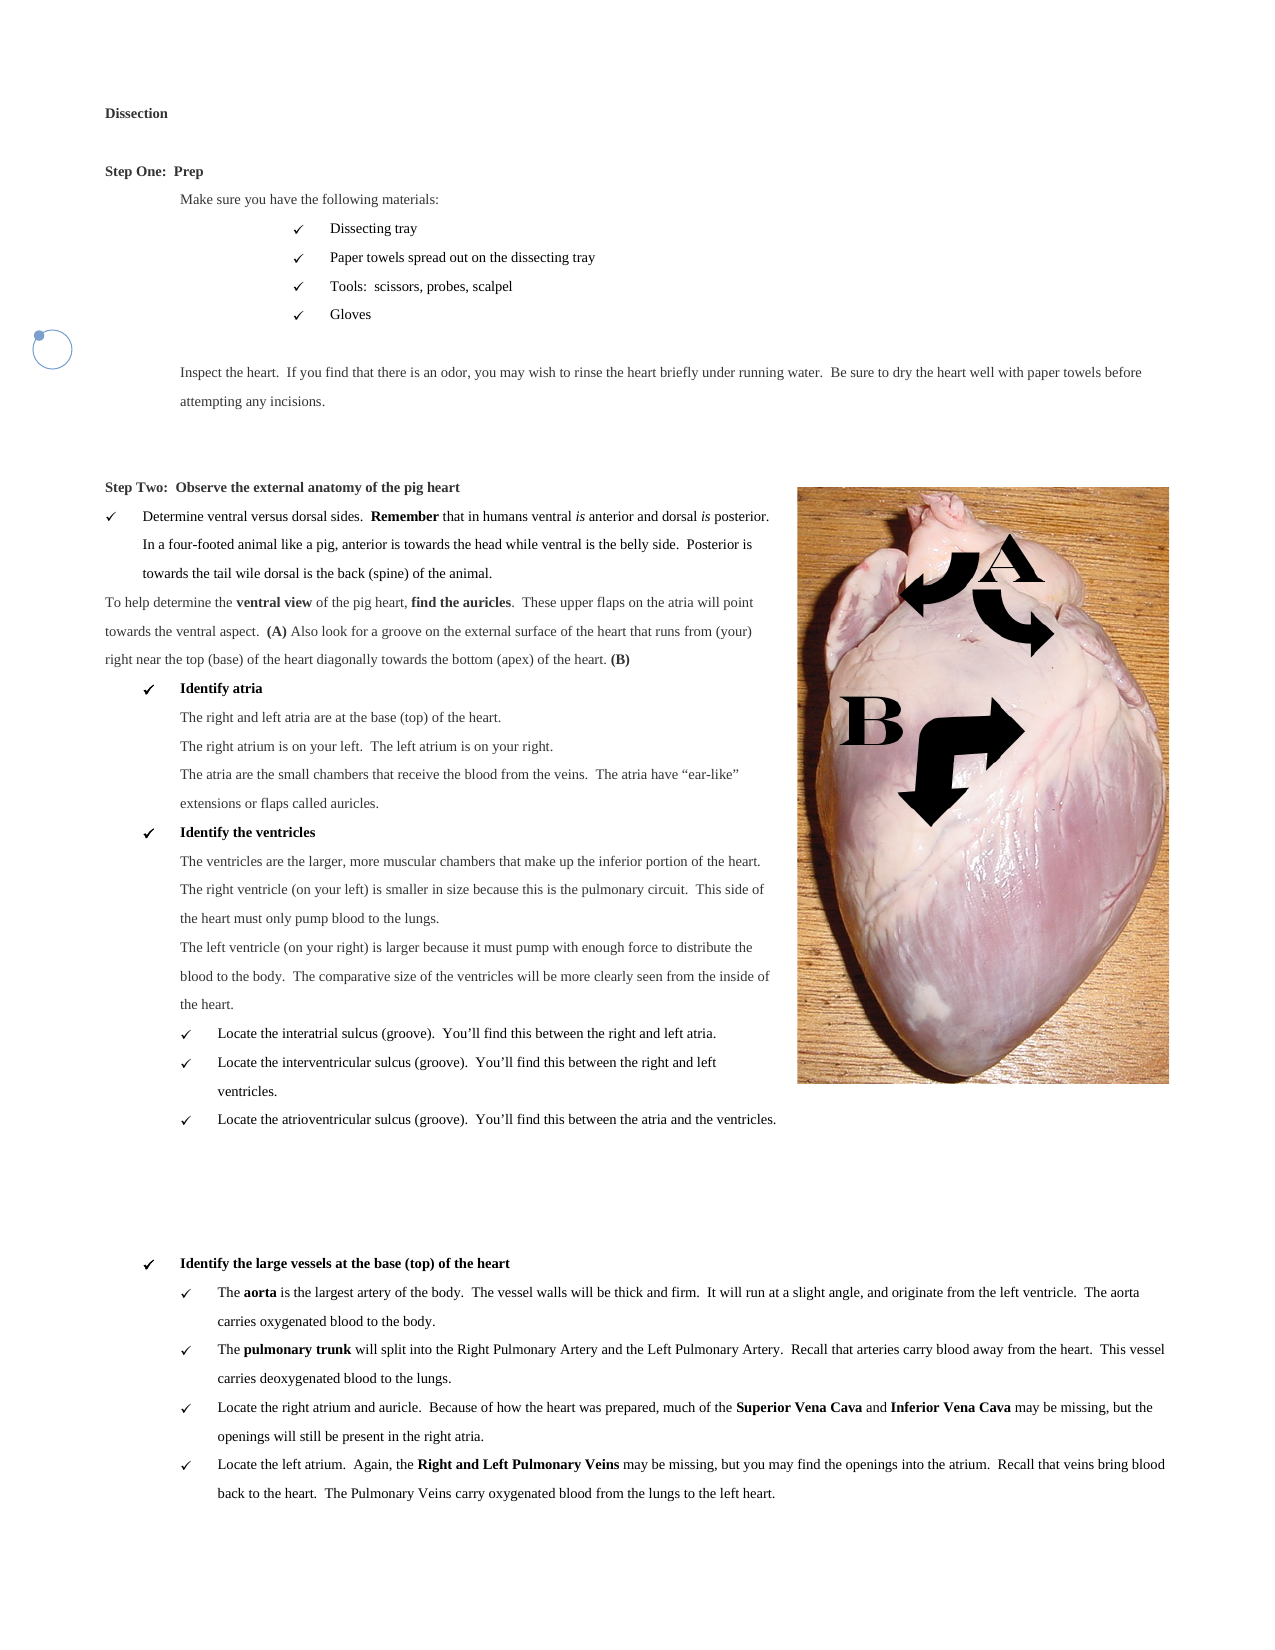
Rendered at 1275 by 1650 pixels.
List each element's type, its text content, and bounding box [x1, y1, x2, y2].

list Identify atria [142, 680, 797, 709]
text Step One: Prep [105, 162, 1170, 191]
text The left ventricle (on your right) is larger because it must pump with enough force to distribute the blood to the body. The comparative size of the ventricles will be more clearly seen from the inside of the heart. [180, 939, 797, 1025]
text The ventricles are the larger, more muscular chambers that make up the inferior portion of the heart. The right ventricle (on your left) is smaller in size because this is the pulmonary circuit. This side of the heart must only pump blood to the lungs. [180, 852, 797, 939]
list Identify the ventricles [142, 824, 797, 852]
text Inspect the heart. If you find that there is an odor, you may wish to rinse the heart briefly under running water. Be sure to dry the heart well with paper towels before attempting any incisions. [180, 364, 1170, 421]
text The right and left atria are at the base (top) of the heart. [105, 709, 797, 737]
list Locate the right atrium and auricle. Because of how the heart was prepared, much of the Superior Vena Cava and Inferior Vena Cava may be missing, but the openings will still be present in the right atria. [180, 1399, 1170, 1456]
text To help determine the ventral view of the pig heart, find the auricles. These upper flaps on the atria will point towards the ventral aspect. (A) Also look for a groove on the external surface of the heart that runs from (your) right near the top (base) of the heart diagonally towards the bottom (apex) of the heart. (B) [105, 594, 797, 680]
list Paper towels spread out on the dissecting tray [292, 249, 1170, 277]
list The aorta is the largest artery of the body. The vessel walls will be thick and firm. It will run at a slight angle, and originate from the left ventricle. The aorta carries oxygenated blood to the body. [180, 1284, 1170, 1341]
list Gloves [292, 306, 1170, 335]
list Locate the interventricular sulcus (groove). You’ll find this between the right and left ventricles. [180, 1054, 1170, 1111]
list Locate the atrioventricular sulcus (groove). You’ll find this between the atria and the ventricles. [180, 1111, 1170, 1140]
text Dissection [105, 105, 1170, 134]
text Make sure you have the following materials: [105, 191, 1170, 220]
list The pulmonary trunk will split into the Right Pulmonary Artery and the Left Pulmonary Artery. Recall that arteries carry blood away from the heart. This vessel carries deoxygenated blood to the lungs. [180, 1341, 1170, 1399]
list Locate the interatrial sulcus (groove). You’ll find this between the right and left atria. [180, 1025, 797, 1054]
list Tools: scissors, probes, scalpel [292, 277, 1170, 306]
list Determine ventral versus dorsal sides. Remember that in humans ventral is anterior and dorsal is posterior. In a four-footed animal like a pig, anterior is towards the head while ventral is the belly side. Posterior is towards the tail wile dorsal is the back (spine) of the animal. [105, 507, 797, 594]
text Step Two: Observe the external anatomy of the pig heart [105, 479, 1170, 507]
text The right atrium is on your left. The left atrium is on your right. [180, 737, 797, 766]
list Locate the left atrium. Again, the Right and Left Pulmonary Veins may be missing, but you may find the openings into the atrium. Recall that veins bring blood back to the heart. The Pulmonary Veins carry oxygenated blood from the lungs to the left heart. [180, 1456, 1170, 1514]
list Dissecting tray [292, 220, 1170, 249]
list Identify the large vessels at the base (top) of the heart [142, 1255, 1170, 1284]
text The atria are the small chambers that receive the blood from the veins. The atria have “ear-like” extensions or flaps called auricles. [180, 766, 797, 824]
